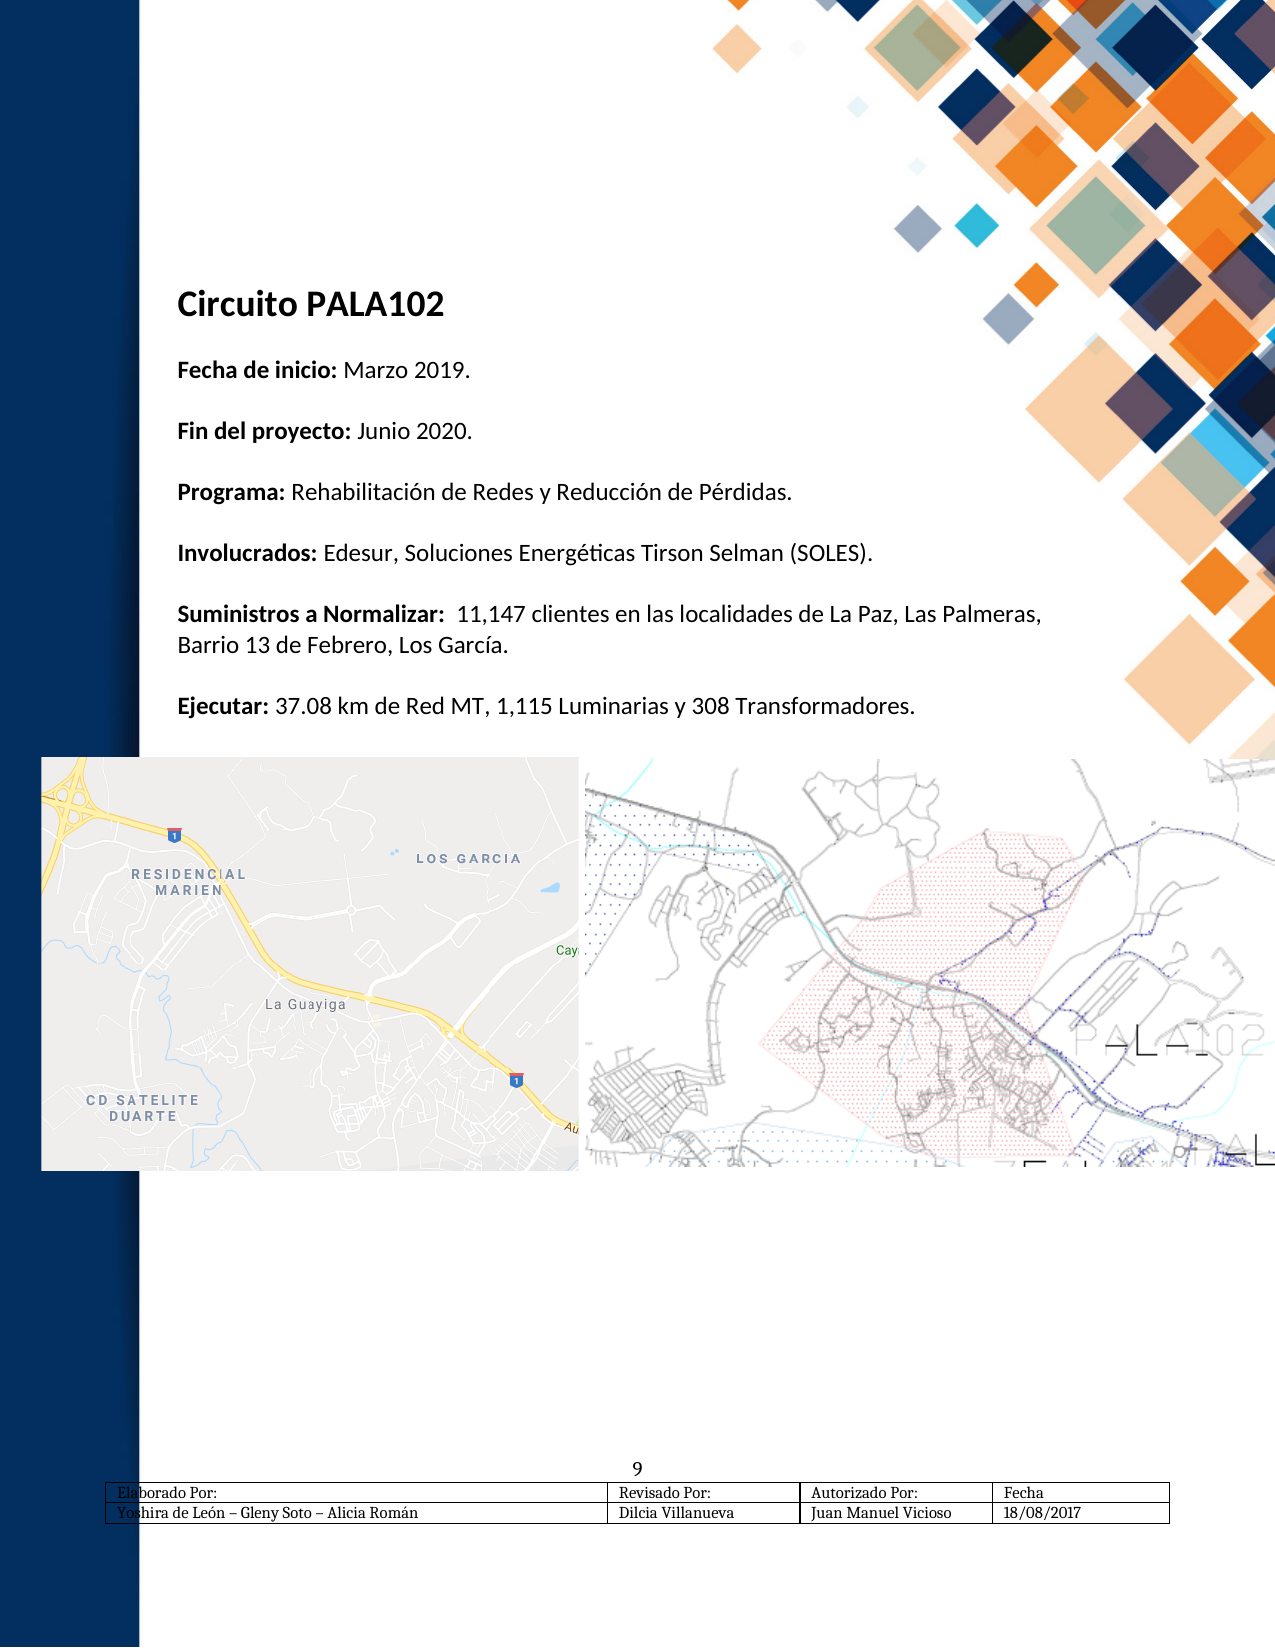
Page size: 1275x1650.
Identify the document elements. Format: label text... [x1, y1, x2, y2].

text Suministros a Normalizar: 11,147 clientes en las localidades de La Paz, Las Palmeras, Barrio 13 de Febrero, Los García. [177, 599, 1098, 660]
picture [0, 0, 1275, 1647]
text Inversión: 5.74 MMUS$. [177, 751, 1098, 782]
text Programa: Rehabilitación de Redes y Reducción de Pérdidas. [177, 477, 1098, 507]
text Fecha de inicio: Marzo 2019. [177, 354, 1098, 385]
text Involucrados: Edesur, Soluciones Energéticas Tirson Selman (SOLES). [177, 538, 1098, 568]
text Fin del proyecto: Junio 2020. [177, 416, 1098, 446]
text Ejecutar: 37.08 km de Red MT, 1,115 Luminarias y 308 Transformadores. [177, 690, 1098, 721]
text Circuito PALA102 [177, 280, 1098, 326]
